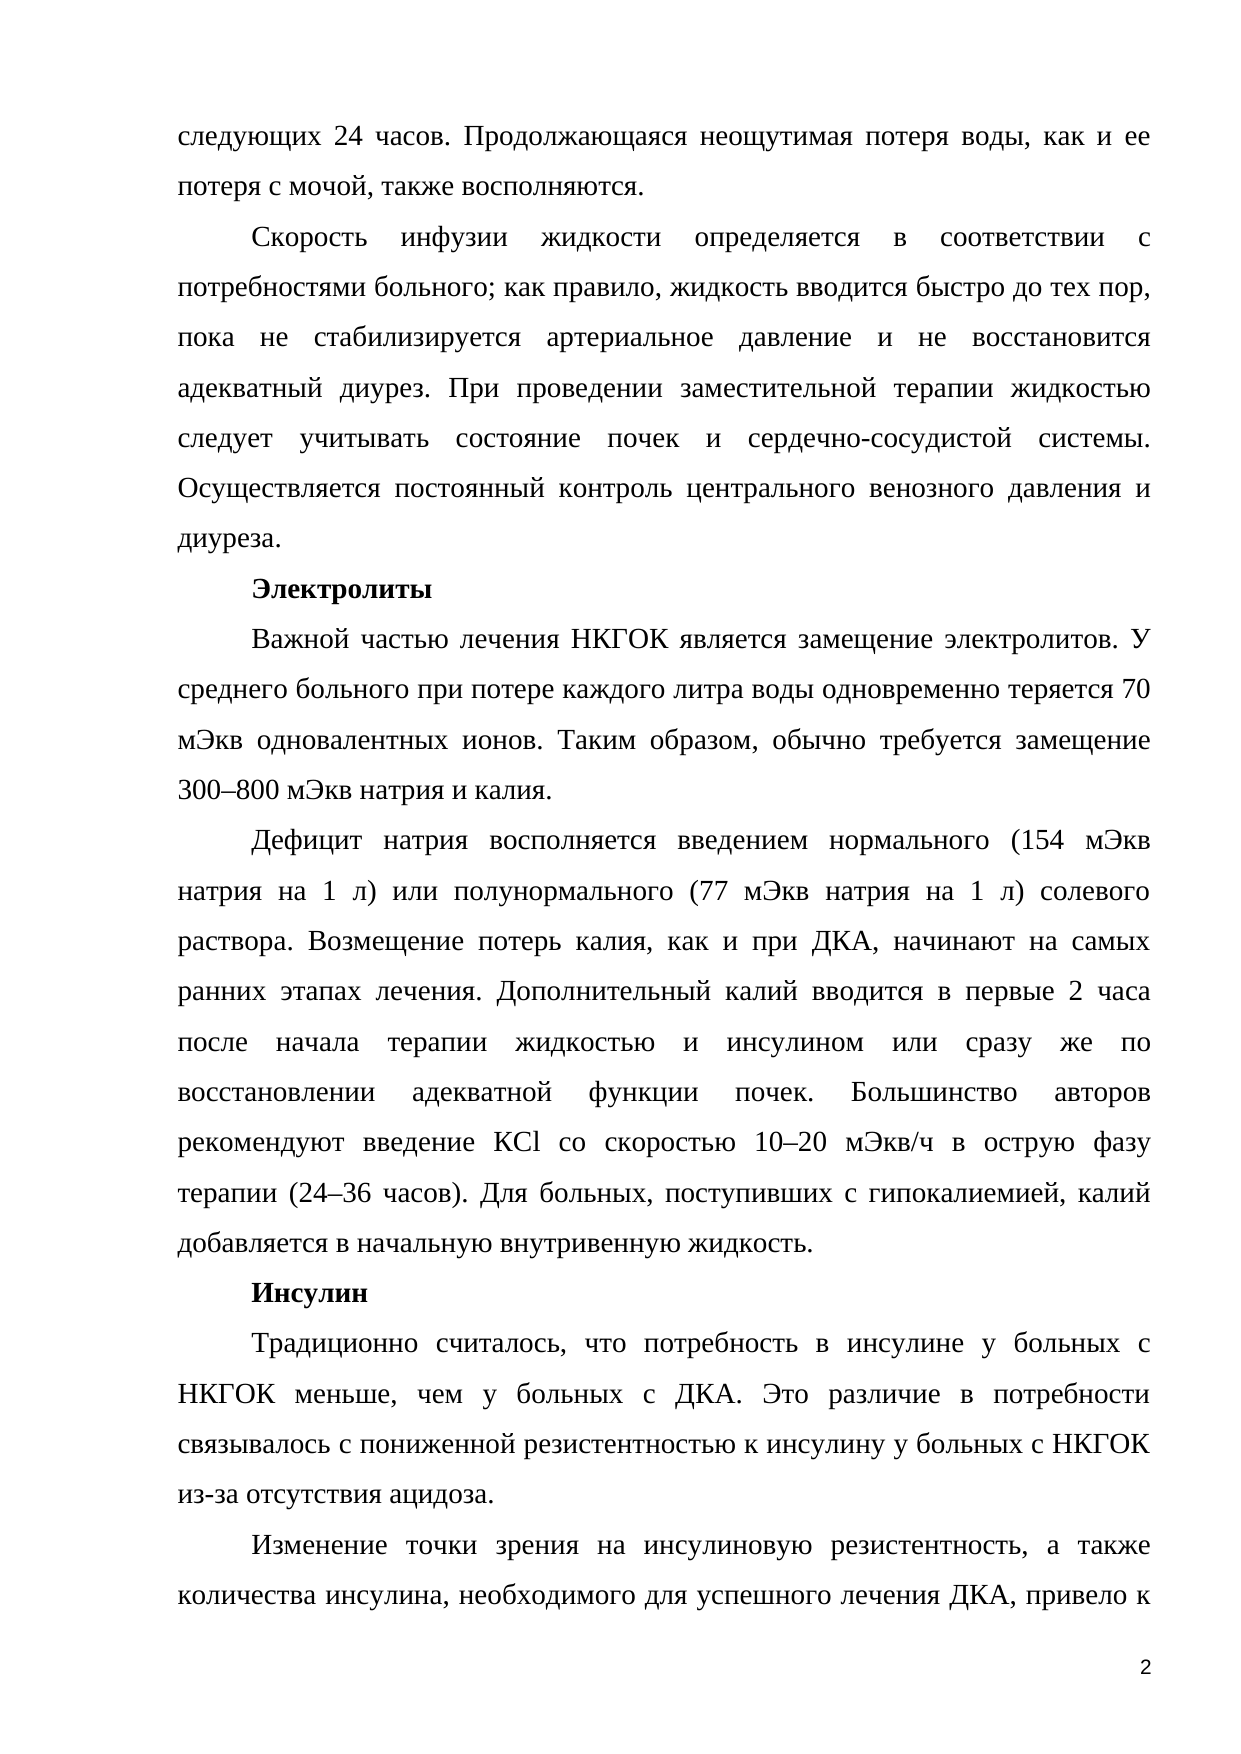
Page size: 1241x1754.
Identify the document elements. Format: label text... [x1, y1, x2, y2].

text Электролиты [177, 571, 1152, 604]
text Важной частью лечения НКГОК является замещение электролитов. У среднего больного при потере каждого литра воды одновременно теряется 70 мЭкв одновалентных ионов. Таким образом, обычно требуется замещение 300–800 мЭкв натрия и калия. [177, 621, 1152, 806]
text Традиционно считалось, что потребность в инсулине у больных с НКГОК меньше, чем у больных с ДКА. Это различие в потребности связывалось с пониженной резистентностью к инсулину у больных с НКГОК из-за отсутствия ацидоза. [177, 1326, 1152, 1510]
text Скорость инфузии жидкости определяется в соответствии с потребностями больного; как правило, жидкость вводится быстро до тех пор, пока не стабилизируется артериальное давление и не восстановится адекватный диурез. При проведении заместительной терапии жидкостью следует учитывать состояние почек и сердечно-сосудистой системы. Осуществляется постоянный контроль центрального венозного давления и диуреза. [177, 219, 1152, 554]
text Дефицит натрия восполняется введением нормального (154 мЭкв натрия на 1 л) или полунормального (77 мЭкв натрия на 1 л) солевого раствора. Возмещение потерь калия, как и при ДКА, начинают на самых ранних этапах лечения. Дополнительный калий вводится в первые 2 часа после начала терапии жидкостью и инсулином или сразу же по восстановлении адекватной функции почек. Большинство авторов рекомендуют введение КСl со скоростью 10–20 мЭкв/ч в острую фазу терапии (24–36 часов). Для больных, поступивших с гипокалиемией, калий добавляется в начальную внутривенную жидкость. [177, 822, 1152, 1258]
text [177, 118, 1152, 202]
text Инсулин [177, 1275, 1152, 1309]
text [177, 1527, 1152, 1611]
